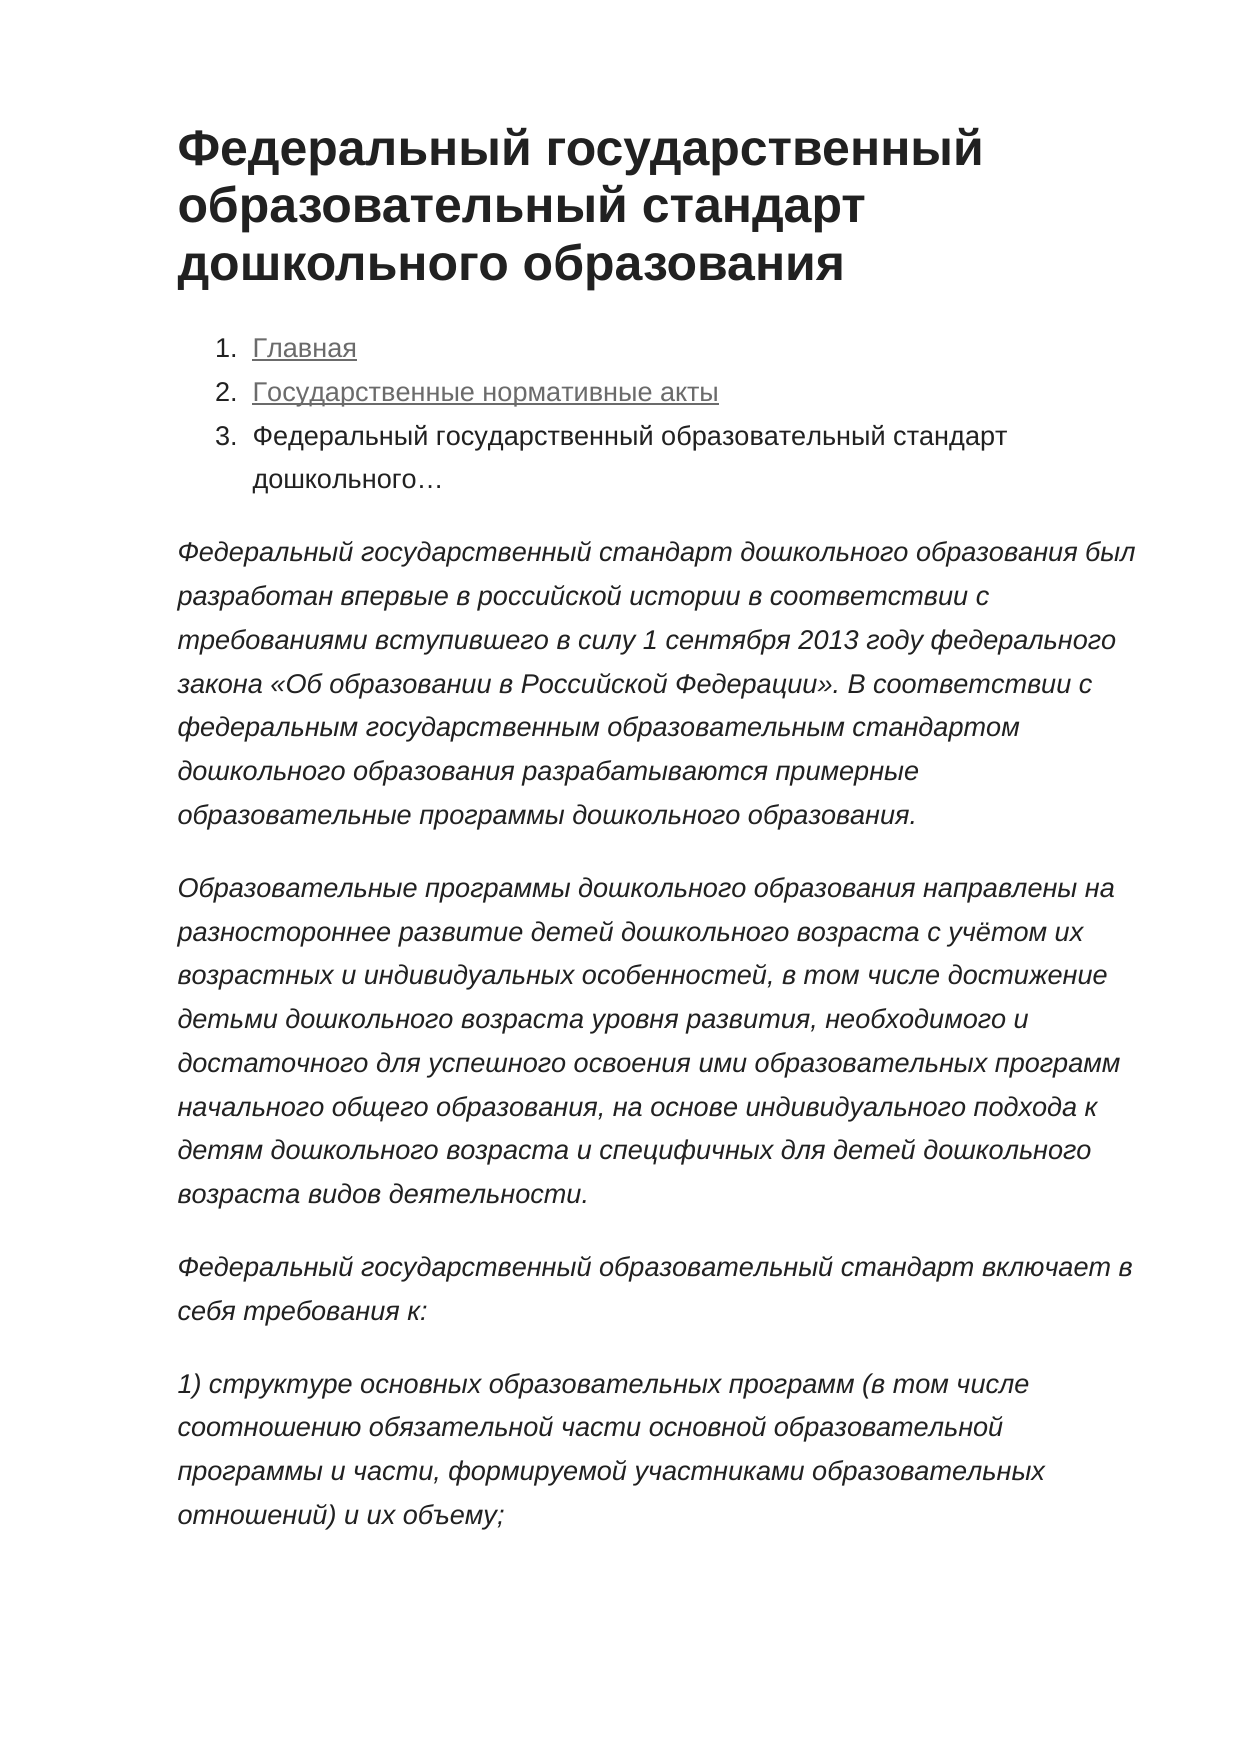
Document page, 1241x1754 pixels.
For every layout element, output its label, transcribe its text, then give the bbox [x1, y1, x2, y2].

text 1) структуре основных образовательных программ (в том числе соотношению обязательной части основной образовательной программы и части, формируемой участниками образовательных отношений) и их объему; [177, 1355, 1152, 1530]
list Федеральный государственный образовательный стандарт дошкольного… [215, 407, 1152, 495]
text Образовательные программы дошкольного образования направлены на разностороннее развитие детей дошкольного возраста с учётом их возрастных и индивидуальных особенностей, в том числе достижение детьми дошкольного возраста уровня развития, необходимого и достаточного для успешного освоения ими образовательных программ начального общего образования, на основе индивидуального подхода к детям дошкольного возраста и специфичных для детей дошкольного возраста видов деятельности. [177, 859, 1152, 1209]
text Федеральный государственный стандарт дошкольного образования был разработан впервые в российской истории в соответствии с требованиями вступившего в силу 1 сентября 2013 году федерального закона «Об образовании в Российской Федерации». В соответствии с федеральным государственным образовательным стандартом дошкольного образования разрабатываются примерные образовательные программы дошкольного образования. [177, 524, 1152, 830]
text Федеральный государственный образовательный стандарт включает в себя требования к: [177, 1238, 1152, 1326]
list Государственные нормативные акты [215, 363, 1152, 407]
text Федеральный государственный образовательный стандарт дошкольного образования [177, 118, 1152, 291]
list Главная [215, 320, 1152, 363]
